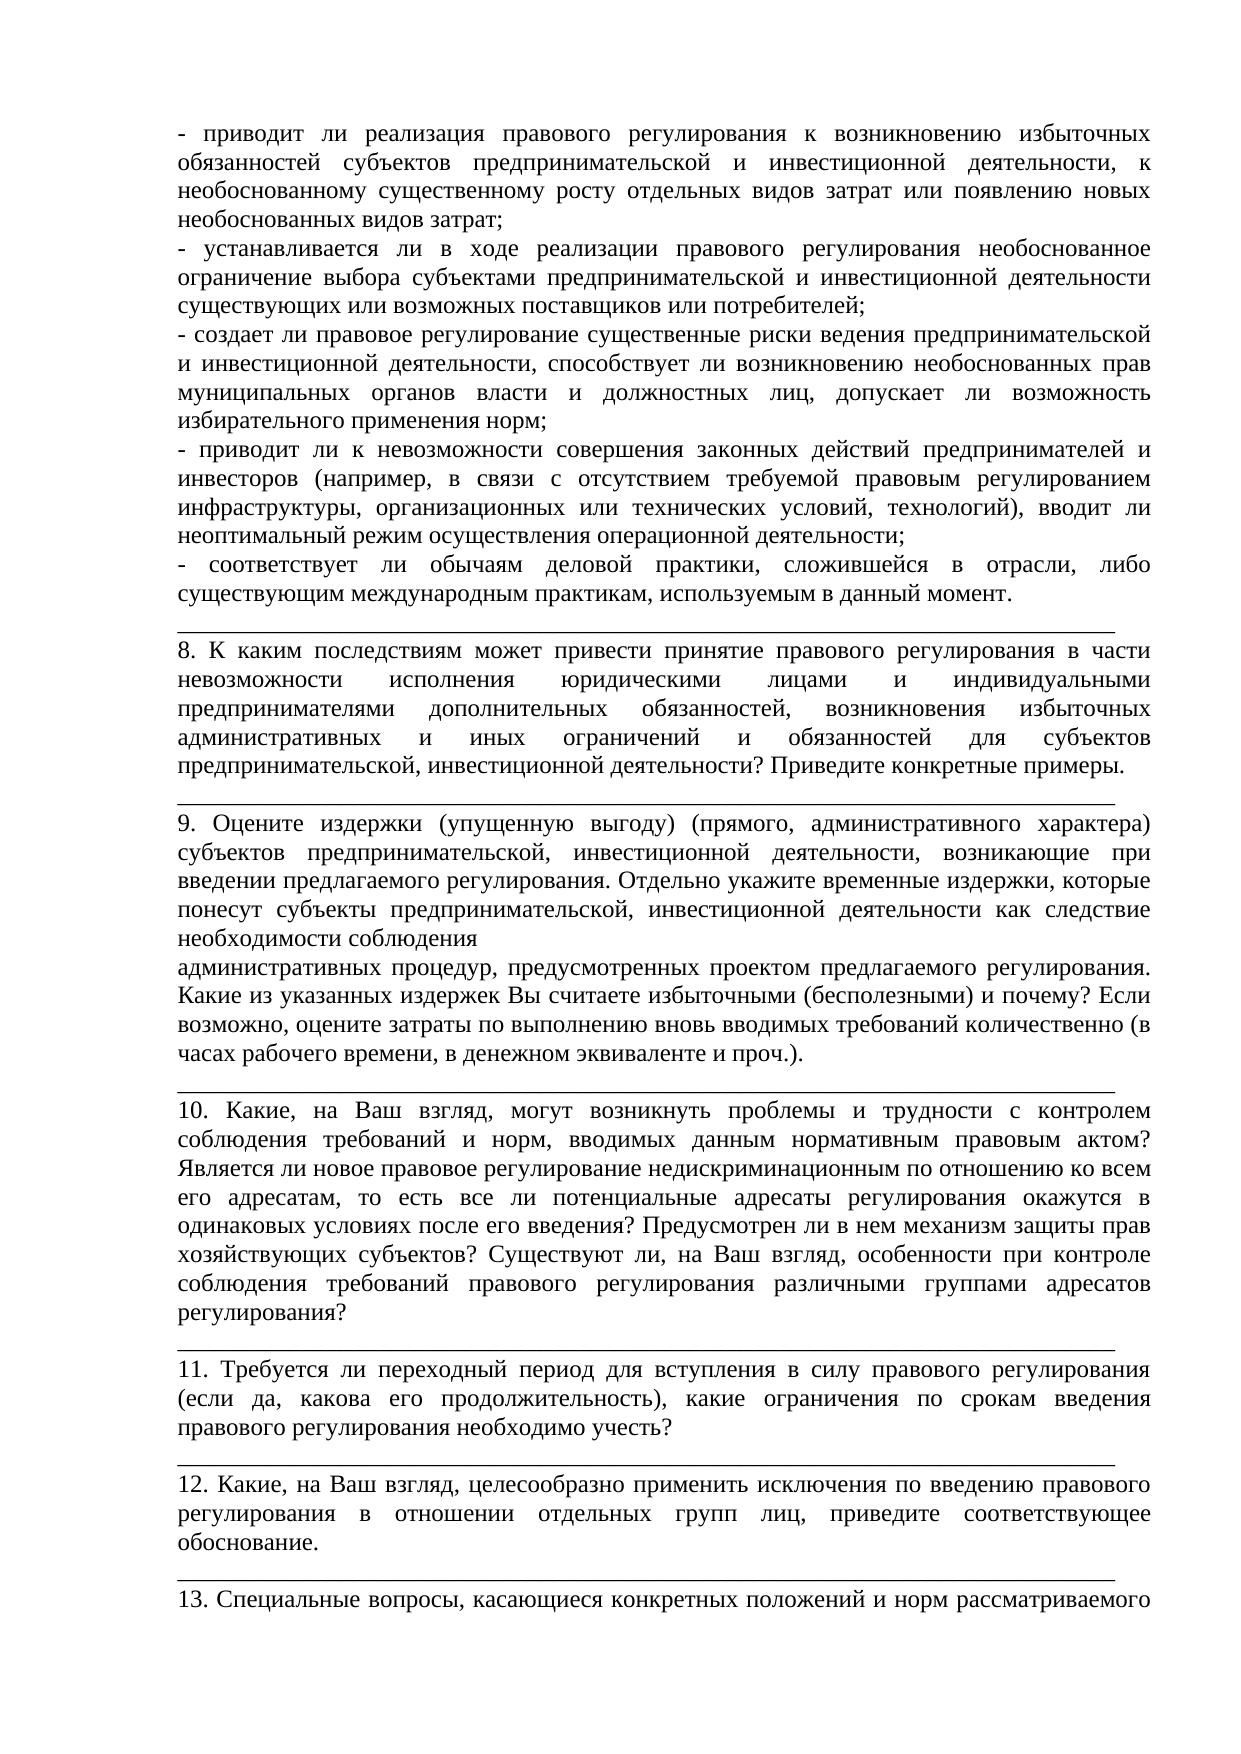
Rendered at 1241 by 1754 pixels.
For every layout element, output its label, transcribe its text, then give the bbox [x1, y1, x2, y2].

text 8. К каким последствиям может привести принятие правового регулирования в части невозможности исполнения юридическими лицами и индивидуальными предпринимателями дополнительных обязанностей, возникновения избыточных административных и иных ограничений и обязанностей для субъектов предпринимательской, инвестиционной деятельности? Приведите конкретные примеры. [177, 636, 1152, 779]
text ___________________________________________________________________________ [177, 607, 1152, 636]
text - создает ли правовое регулирование существенные риски ведения предпринимательской и инвестиционной деятельности, способствует ли возникновению необоснованных прав муниципальных органов власти и должностных лиц, допускает ли возможность избирательного применения норм; [177, 319, 1152, 434]
text 10. Какие, на Ваш взгляд, могут возникнуть проблемы и трудности с контролем соблюдения требований и норм, вводимых данным нормативным правовым актом? Является ли новое правовое регулирование недискриминационным по отношению ко всем его адресатам, то есть все ли потенциальные адресаты регулирования окажутся в одинаковых условиях после его введения? Предусмотрен ли в нем механизм защиты прав хозяйствующих субъектов? Существуют ли, на Ваш взгляд, особенности при контроле соблюдения требований правового регулирования различными группами адресатов регулирования? [177, 1096, 1152, 1326]
text административных процедур, предусмотренных проектом предлагаемого регулирования. Какие из указанных издержек Вы считаете избыточными (бесполезными) и почему? Если возможно, оцените затраты по выполнению вновь вводимых требований количественно (в часах рабочего времени, в денежном эквиваленте и проч.). [177, 952, 1152, 1067]
text ___________________________________________________________________________ [177, 1067, 1152, 1096]
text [177, 1556, 1152, 1584]
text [177, 1584, 1152, 1613]
text ___________________________________________________________________________ [177, 1441, 1152, 1469]
text - приводит ли реализация правового регулирования к возникновению избыточных обязанностей субъектов предпринимательской и инвестиционной деятельности, к необоснованному существенному росту отдельных видов затрат или появлению новых необоснованных видов затрат; [177, 118, 1152, 233]
text 9. Оцените издержки (упущенную выгоду) (прямого, административного характера) субъектов предпринимательской, инвестиционной деятельности, возникающие при введении предлагаемого регулирования. Отдельно укажите временные издержки, которые понесут субъекты предпринимательской, инвестиционной деятельности как следствие необходимости соблюдения [177, 808, 1152, 952]
text ___________________________________________________________________________ [177, 779, 1152, 808]
text - приводит ли к невозможности совершения законных действий предпринимателей и инвесторов (например, в связи с отсутствием требуемой правовым регулированием инфраструктуры, организационных или технических условий, технологий), вводит ли неоптимальный режим осуществления операционной деятельности; [177, 434, 1152, 549]
text - соответствует ли обычаям деловой практики, сложившейся в отрасли, либо существующим международным практикам, используемым в данный момент. [177, 549, 1152, 607]
text 12. Какие, на Ваш взгляд, целесообразно применить исключения по введению правового регулирования в отношении отдельных групп лиц, приведите соответствующее обоснование. [177, 1469, 1152, 1556]
text ___________________________________________________________________________ [177, 1326, 1152, 1354]
text - устанавливается ли в ходе реализации правового регулирования необоснованное ограничение выбора субъектами предпринимательской и инвестиционной деятельности существующих или возможных поставщиков или потребителей; [177, 233, 1152, 319]
text 11. Требуется ли переходный период для вступления в силу правового регулирования (если да, какова его продолжительность), какие ограничения по срокам введения правового регулирования необходимо учесть? [177, 1354, 1152, 1441]
